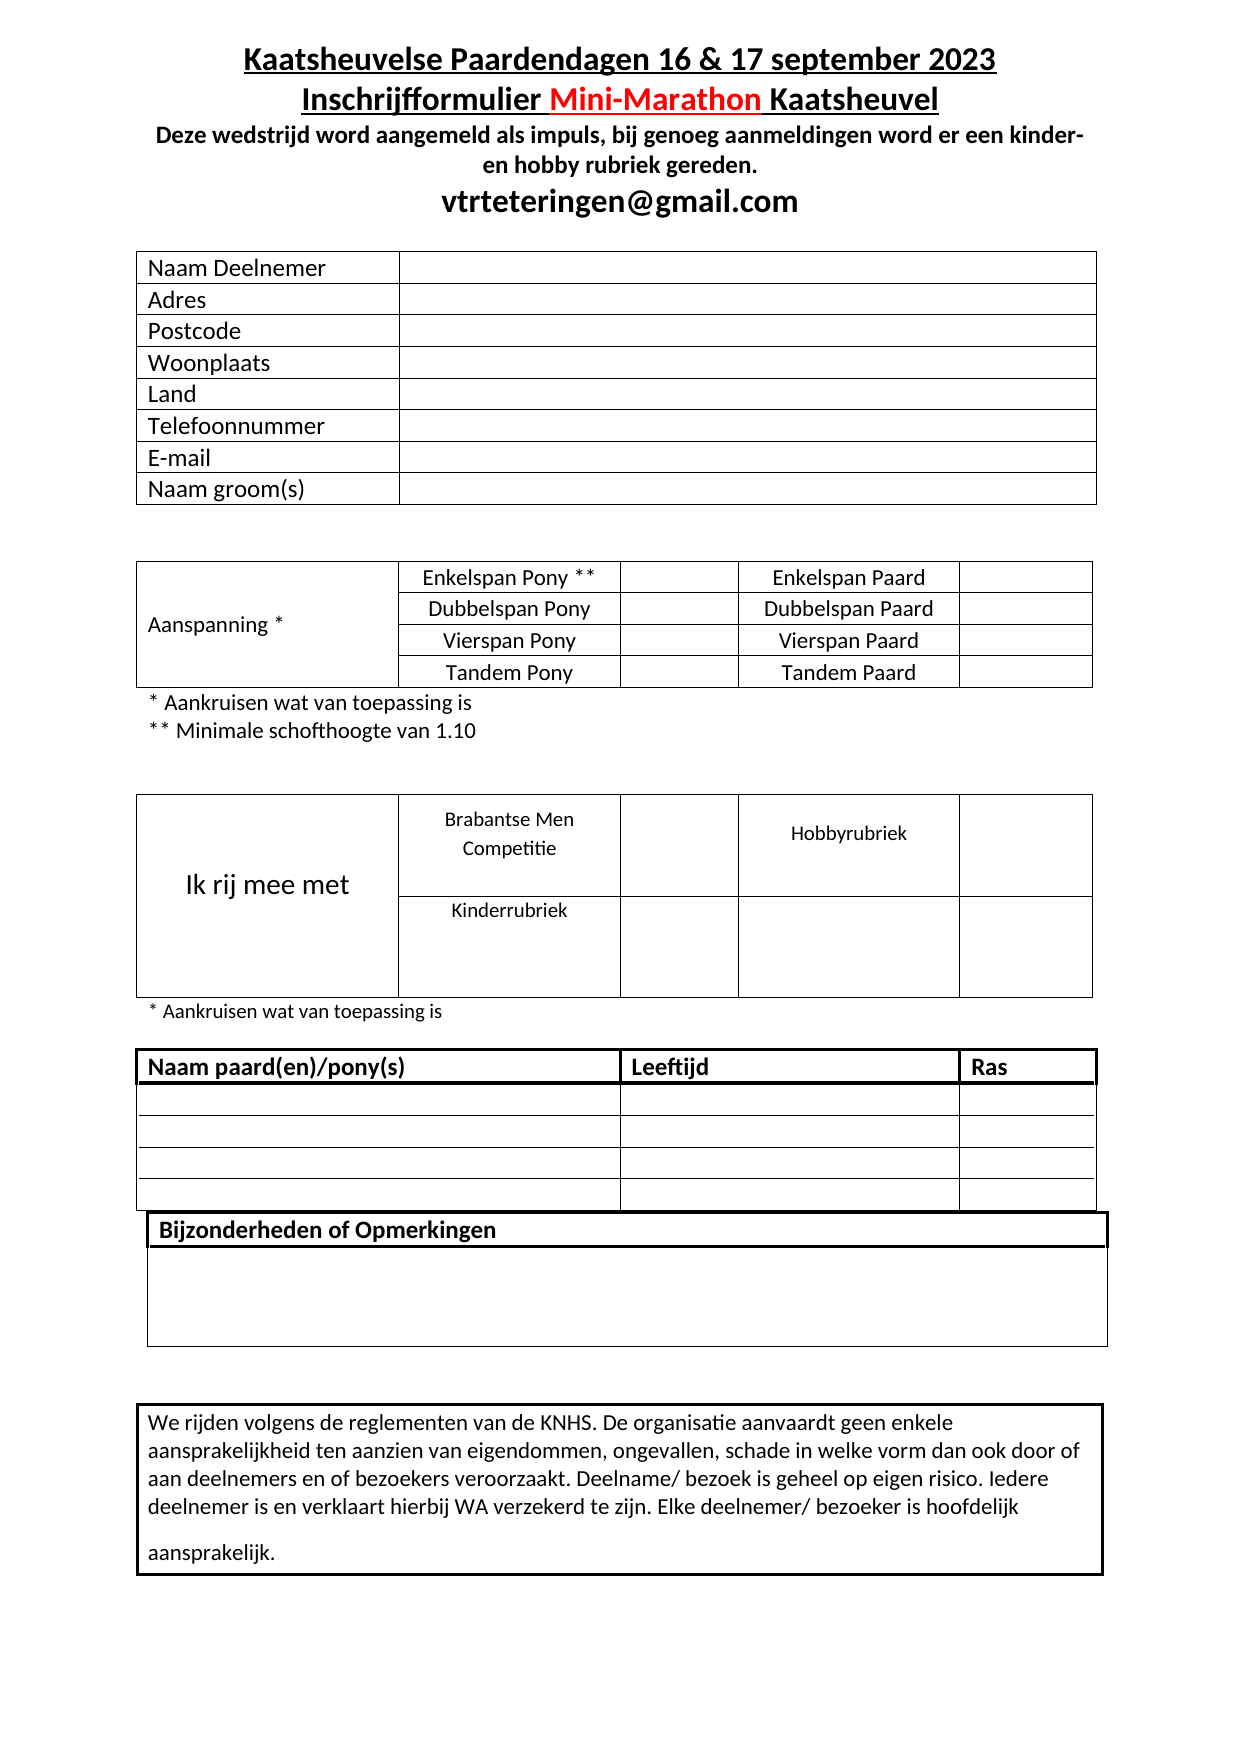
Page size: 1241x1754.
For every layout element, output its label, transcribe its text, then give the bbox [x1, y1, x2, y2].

table_cell [960, 625, 1092, 655]
table_header [960, 795, 1092, 896]
table_header Ras [961, 1051, 1095, 1081]
table_header Leeftijd [622, 1051, 958, 1081]
table_cell [960, 897, 1092, 997]
table_header Bijzonderheden of Opmerkingen [149, 1214, 1106, 1244]
text vtrteteringen@gmail.com [148, 180, 1093, 221]
table_cell Land [137, 379, 399, 409]
table_header Naam paard(en)/pony(s) [138, 1051, 619, 1081]
table_header Enkelspan Paard [739, 562, 959, 592]
table_cell [621, 593, 738, 624]
table_cell [960, 593, 1092, 624]
table_cell [137, 1147, 620, 1178]
table_cell [621, 1179, 959, 1210]
table_cell [960, 1178, 1096, 1210]
table_cell [621, 1116, 959, 1147]
text We rijden volgens de reglementen van de KNHS. De organisatie aanvaardt geen enkele aansprakelijkheid ten aanzien van eigendommen, ongevallen, schade in welke vorm dan ook door of aan deelnemers en of bezoekers veroorzaakt. Deelname/ bezoek is geheel op eigen risico. Iedere deelnemer is en verklaart hierbij WA verzekerd te zijn. Elke deelnemer/ bezoeker is hoofdelijk aansprakelijk. [139, 1406, 1101, 1573]
table_cell [400, 410, 1096, 441]
table_cell Postcode [137, 315, 399, 346]
table_cell [739, 897, 959, 997]
table_cell [400, 315, 1096, 346]
text * Aankruisen wat van toepassing is [148, 998, 1093, 1023]
table_cell [137, 1115, 620, 1147]
table_header Enkelspan Pony ** [399, 562, 620, 592]
table_cell [137, 1081, 620, 1115]
table_cell [960, 1147, 1096, 1178]
table_cell Telefoonnummer [137, 410, 399, 441]
table_header Hobbyrubriek [739, 795, 959, 896]
table_cell [621, 1085, 959, 1115]
table_cell Naam groom(s) [137, 473, 399, 504]
table_header Aanspanning * [137, 562, 398, 687]
table_cell Kinderrubriek [399, 897, 620, 997]
table_cell [400, 284, 1096, 314]
table_cell Tandem Pony [399, 656, 620, 687]
table_cell [137, 1178, 620, 1210]
text ** Minimale schofthoogte van 1.10 [148, 716, 1093, 744]
table_cell [621, 897, 738, 997]
text Deze wedstrijd word aangemeld als impuls, bij genoeg aanmeldingen word er een kinder- en hobby rubriek gereden. [148, 119, 1093, 180]
table_cell [621, 1148, 959, 1178]
table_header Naam Deelnemer [137, 252, 399, 283]
table_header [621, 795, 738, 896]
table_cell Woonplaats [137, 347, 399, 377]
table_cell [960, 1081, 1096, 1115]
table_cell Vierspan Paard [739, 625, 959, 655]
table_cell [400, 442, 1096, 472]
table_header [960, 562, 1092, 592]
table_cell [400, 379, 1096, 409]
table_cell Adres [137, 284, 399, 314]
text Inschrijfformulier Mini-Marathon Kaatsheuvel [148, 78, 1093, 119]
text * Aankruisen wat van toepassing is [148, 688, 1093, 716]
table_cell [148, 1245, 1107, 1346]
table_cell [621, 656, 738, 687]
table_cell E-mail [137, 442, 399, 472]
table_cell [621, 625, 738, 655]
table_cell [400, 473, 1096, 504]
table_cell [400, 347, 1096, 377]
table_cell Dubbelspan Paard [739, 593, 959, 624]
table_header [621, 562, 738, 592]
table_cell Vierspan Pony [399, 625, 620, 655]
table_cell [960, 656, 1092, 687]
table_header Brabantse Men Competitie [399, 795, 620, 896]
table_cell Dubbelspan Pony [399, 593, 620, 624]
text Kaatsheuvelse Paardendagen 16 & 17 september 2023 [148, 37, 1093, 78]
table_cell [960, 1115, 1096, 1147]
table_header Ik rij mee met [137, 795, 398, 997]
table_header [400, 252, 1096, 283]
table_cell Tandem Paard [739, 656, 959, 687]
